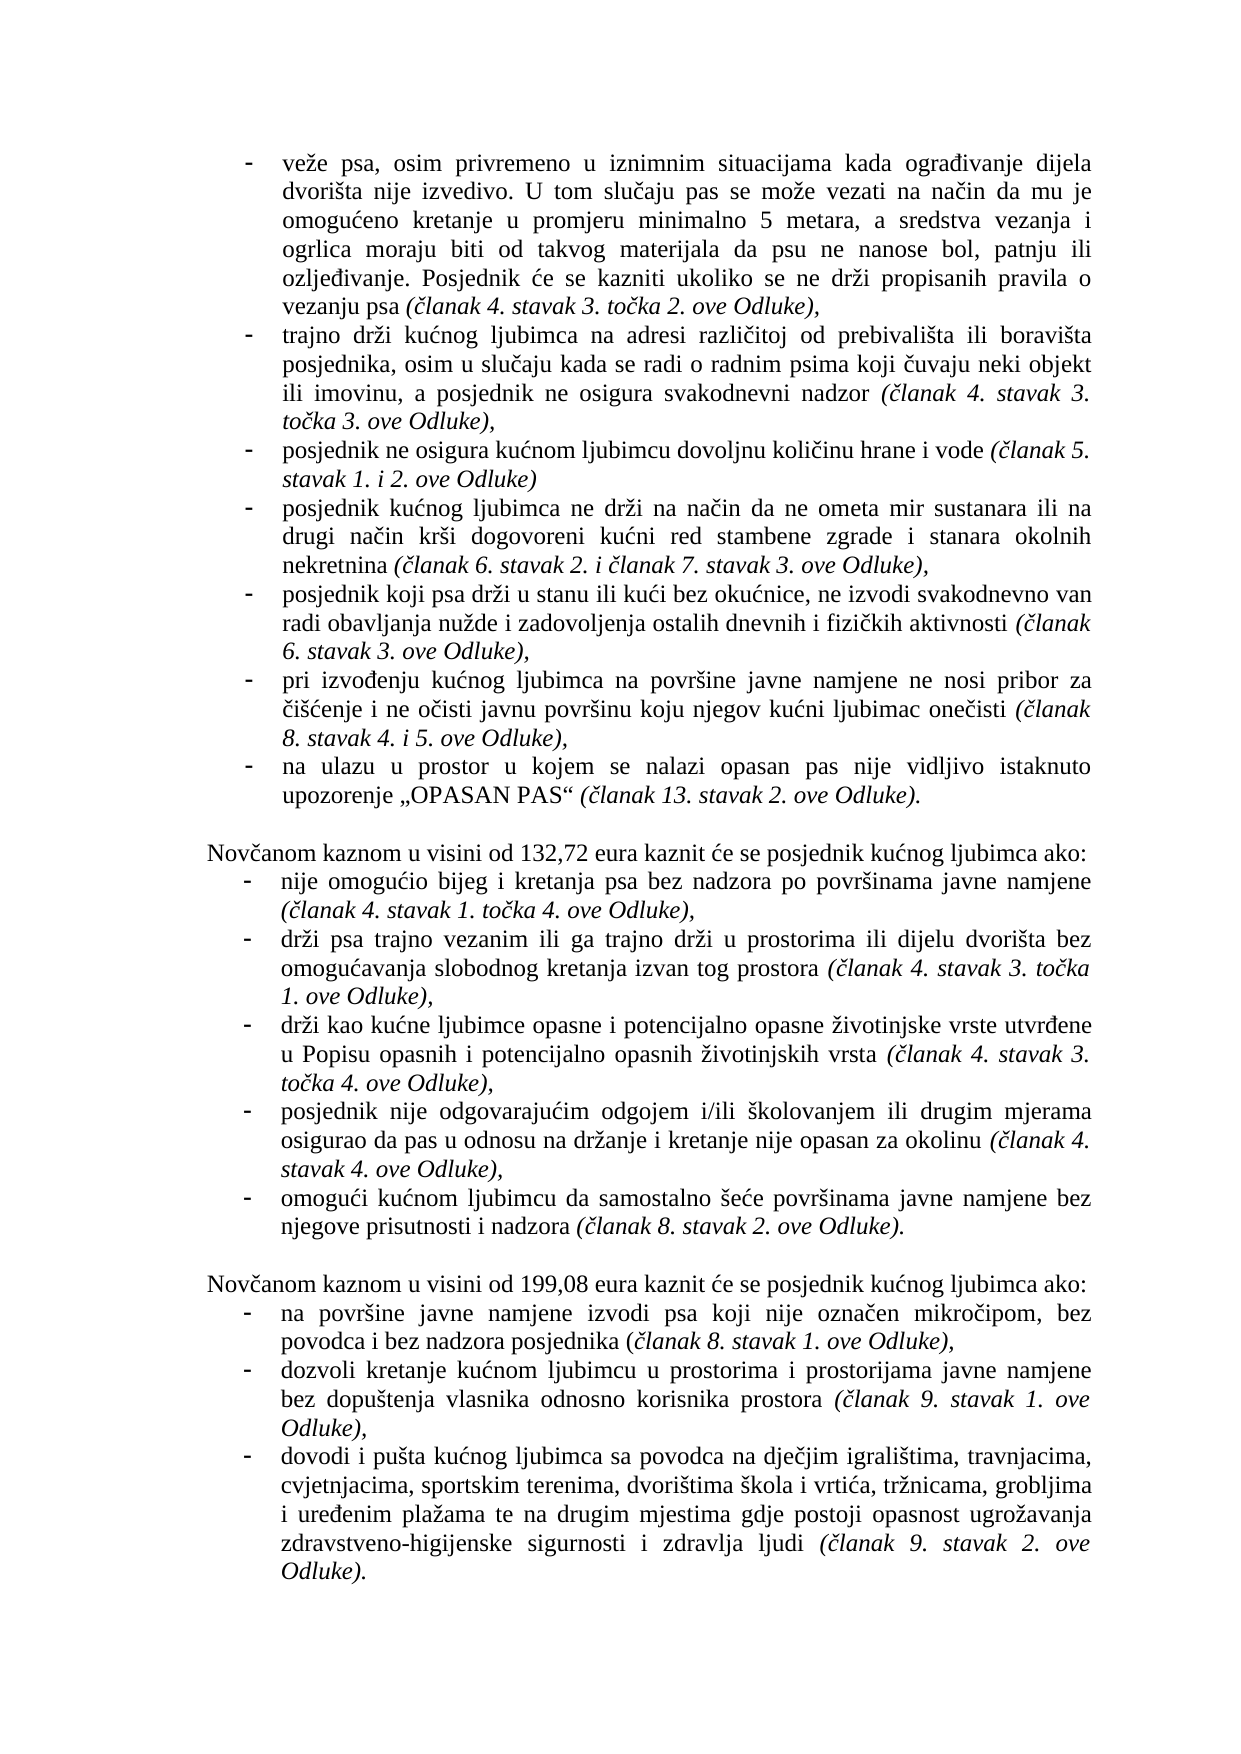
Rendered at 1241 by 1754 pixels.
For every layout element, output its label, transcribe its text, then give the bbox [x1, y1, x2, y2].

list dozvoli kretanje kućnom ljubimcu u prostorima i prostorijama javne namjene bez dopuštenja vlasnika odnosno korisnika prostora (članak 9. stavak 1. ove Odluke), [243, 1355, 1093, 1441]
list pri izvođenju kućnog ljubimca na površine javne namjene ne nosi pribor za čišćenje i ne očisti javnu površinu koju njegov kućni ljubimac onečisti (članak 8. stavak 4. i 5. ove Odluke), [244, 665, 1093, 751]
list veže psa, osim privremeno u iznimnim situacijama kada ograđivanje dijela dvorišta nije izvedivo. U tom slučaju pas se može vezati na način da mu je omogućeno kretanje u promjeru minimalno 5 metara, a sredstva vezanja i ogrlica moraju biti od takvog materijala da psu ne nanose bol, patnju ili ozljeđivanje. Posjednik će se kazniti ukoliko se ne drži propisanih pravila o vezanju psa (članak 4. stavak 3. točka 2. ove Odluke), [244, 148, 1093, 320]
list nije omogućio bijeg i kretanja psa bez nadzora po površinama javne namjene (članak 4. stavak 1. točka 4. ove Odluke), [243, 866, 1093, 924]
list drži kao kućne ljubimce opasne i potencijalno opasne životinjske vrste utvrđene u Popisu opasnih i potencijalno opasnih životinjskih vrsta (članak 4. stavak 3. točka 4. ove Odluke), [243, 1010, 1093, 1096]
list posjednik kućnog ljubimca ne drži na način da ne ometa mir sustanara ili na drugi način krši dogovoreni kućni red stambene zgrade i stanara okolnih nekretnina (članak 6. stavak 2. i članak 7. stavak 3. ove Odluke), [244, 493, 1093, 579]
text Novčanom kaznom u visini od 199,08 eura kaznit će se posjednik kućnog ljubimca ako: [148, 1269, 1093, 1298]
list dovodi i pušta kućnog ljubimca sa povodca na dječjim igralištima, travnjacima, cvjetnjacima, sportskim terenima, dvorištima škola i vrtića, tržnicama, grobljima i uređenim plažama te na drugim mjestima gdje postoji opasnost ugrožavanja zdravstveno-higijenske sigurnosti i zdravlja ljudi (članak 9. stavak 2. ove Odluke). [243, 1441, 1093, 1585]
list drži psa trajno vezanim ili ga trajno drži u prostorima ili dijelu dvorišta bez omogućavanja slobodnog kretanja izvan tog prostora (članak 4. stavak 3. točka 1. ove Odluke), [243, 924, 1093, 1010]
list posjednik nije odgovarajućim odgojem i/ili školovanjem ili drugim mjerama osigurao da pas u odnosu na držanje i kretanje nije opasan za okolinu (članak 4. stavak 4. ove Odluke), [243, 1096, 1093, 1183]
list omogući kućnom ljubimcu da samostalno šeće površinama javne namjene bez njegove prisutnosti i nadzora (članak 8. stavak 2. ove Odluke). [243, 1183, 1093, 1240]
list na površine javne namjene izvodi psa koji nije označen mikročipom, bez povodca i bez nadzora posjednika (članak 8. stavak 1. ove Odluke), [243, 1298, 1093, 1355]
list posjednik koji psa drži u stanu ili kući bez okućnice, ne izvodi svakodnevno van radi obavljanja nužde i zadovoljenja ostalih dnevnih i fizičkih aktivnosti (članak 6. stavak 3. ove Odluke), [244, 579, 1093, 665]
text Novčanom kaznom u visini od 132,72 eura kaznit će se posjednik kućnog ljubimca ako: [148, 838, 1093, 866]
list trajno drži kućnog ljubimca na adresi različitoj od prebivališta ili boravišta posjednika, osim u slučaju kada se radi o radnim psima koji čuvaju neki objekt ili imovinu, a posjednik ne osigura svakodnevni nadzor (članak 4. stavak 3. točka 3. ove Odluke), [244, 320, 1093, 435]
list na ulazu u prostor u kojem se nalazi opasan pas nije vidljivo istaknuto upozorenje „OPASAN PAS“ (članak 13. stavak 2. ove Odluke). [244, 751, 1093, 809]
list posjednik ne osigura kućnom ljubimcu dovoljnu količinu hrane i vode (članak 5. stavak 1. i 2. ove Odluke) [244, 435, 1093, 493]
